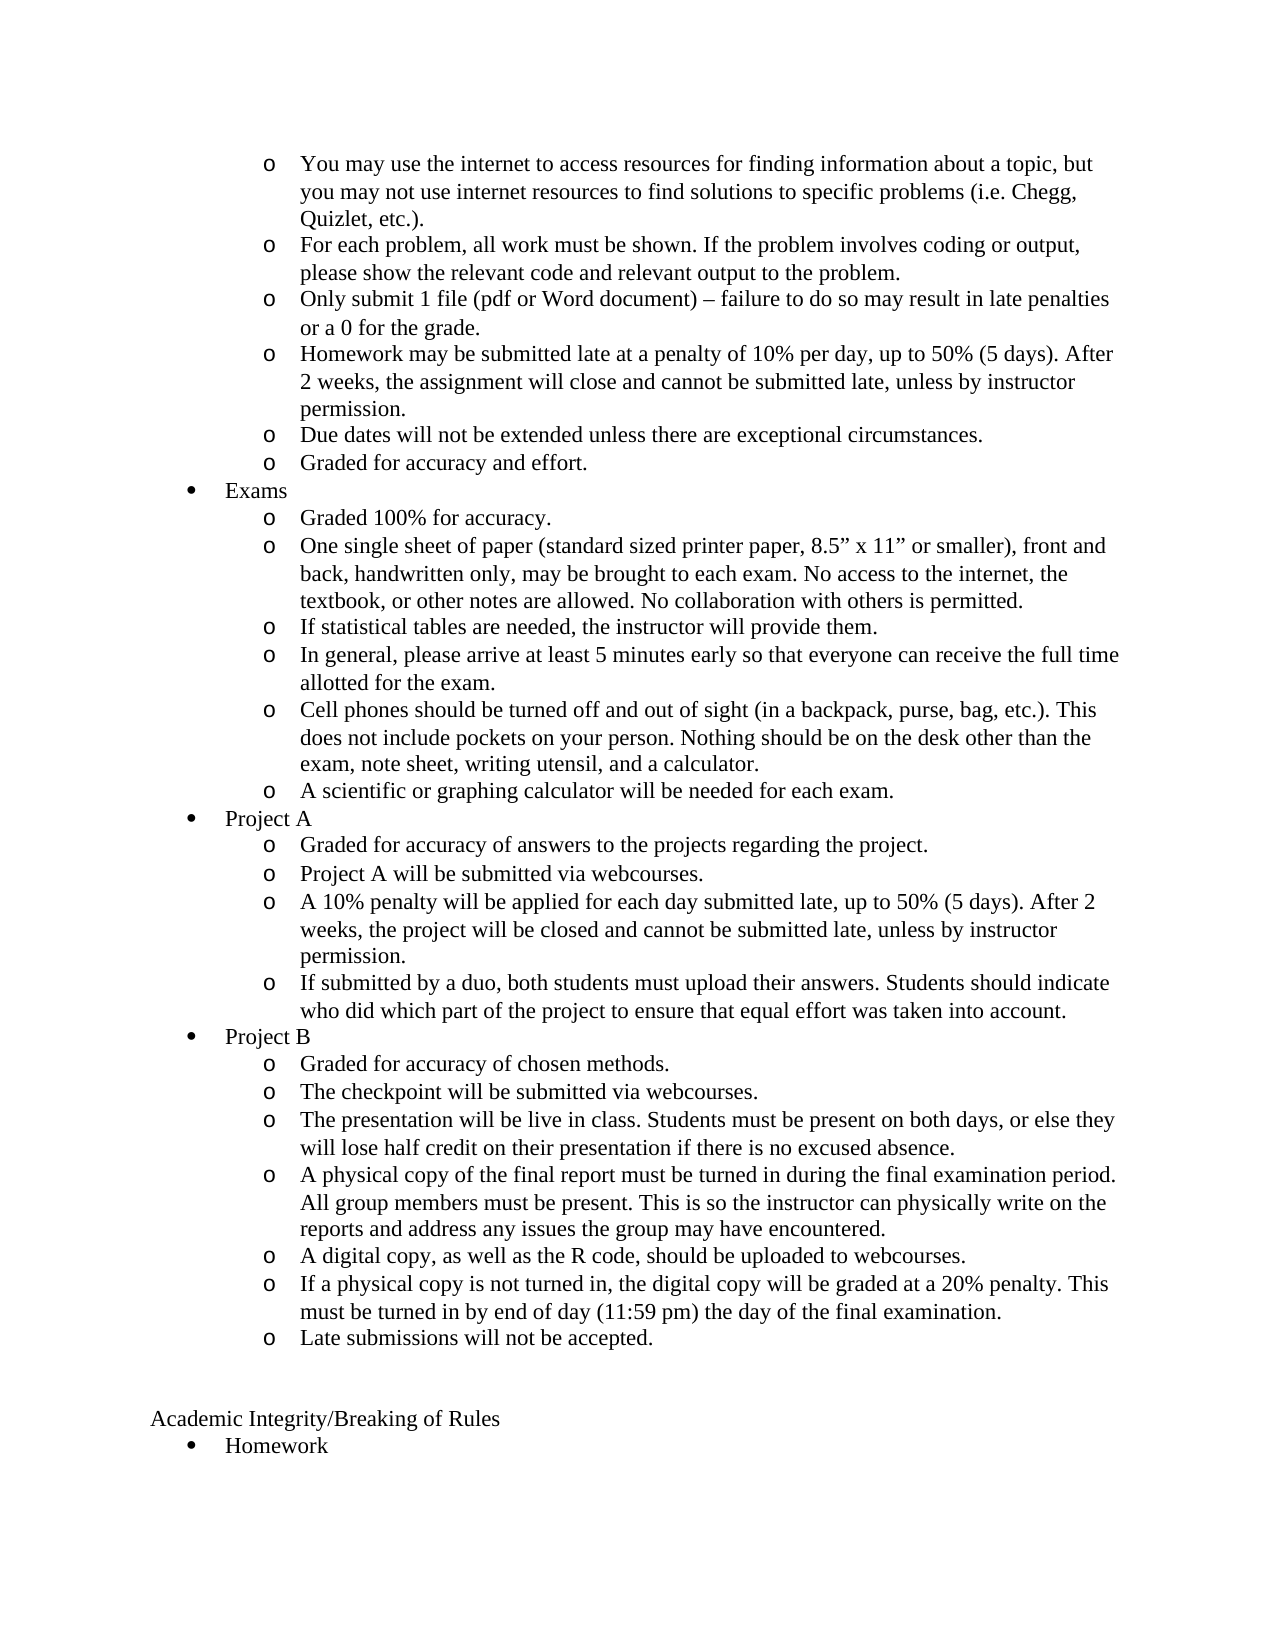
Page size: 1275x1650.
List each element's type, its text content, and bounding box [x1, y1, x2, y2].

list Cell phones should be turned off and out of sight (in a backpack, purse, bag, etc.). This does not include pockets on your person. Nothing should be on the desk other than the exam, note sheet, writing utensil, and a calculator. [262, 696, 1125, 777]
list Graded for accuracy of answers to the projects regarding the project. [262, 831, 1125, 859]
list A physical copy of the final report must be turned in during the final examination period. All group members must be present. This is so the instructor can physically write on the reports and address any issues the group may have encountered. [262, 1161, 1125, 1242]
list If a physical copy is not turned in, the digital copy will be graded at a 20% penalty. This must be turned in by end of day (11:59 pm) the day of the final examination. [262, 1270, 1125, 1324]
list Graded 100% for accuracy. [262, 504, 1125, 532]
list A digital copy, as well as the R code, should be uploaded to webcourses. [262, 1242, 1125, 1270]
list If submitted by a duo, both students must upload their answers. Students should indicate who did which part of the project to ensure that equal effort was taken into account. [262, 969, 1125, 1023]
list A 10% penalty will be applied for each day submitted late, up to 50% (5 days). After 2 weeks, the project will be closed and cannot be submitted late, unless by instructor permission. [262, 888, 1125, 969]
list Only submit 1 file (pdf or Word document) – failure to do so may result in late penalties or a 0 for the grade. [262, 286, 1125, 340]
list If statistical tables are needed, the instructor will provide them. [262, 613, 1125, 641]
list Homework [187, 1432, 1125, 1458]
list Project B [187, 1023, 1125, 1050]
list Graded for accuracy of chosen methods. [262, 1050, 1125, 1078]
list The checkpoint will be submitted via webcourses. [262, 1078, 1125, 1106]
list You may use the internet to access resources for finding information about a topic, but you may not use internet resources to find solutions to specific problems (i.e. Chegg, Quizlet, etc.). [262, 150, 1125, 231]
list Homework may be submitted late at a penalty of 10% per day, up to 50% (5 days). After 2 weeks, the assignment will close and cannot be submitted late, unless by instructor permission. [262, 340, 1125, 421]
list Exams [187, 477, 1125, 504]
list Project A [187, 805, 1125, 831]
list In general, please arrive at least 5 minutes early so that everyone can receive the full time allotted for the exam. [262, 641, 1125, 696]
list A scientific or graphing calculator will be needed for each exam. [262, 777, 1125, 805]
list For each problem, all work must be shown. If the problem involves coding or output, please show the relevant code and relevant output to the problem. [262, 231, 1125, 286]
text Academic Integrity/Breaking of Rules [150, 1405, 1125, 1432]
list Late submissions will not be accepted. [262, 1324, 1125, 1353]
list Project A will be submitted via webcourses. [262, 859, 1125, 888]
list Due dates will not be extended unless there are exceptional circumstances. [262, 421, 1125, 449]
list Graded for accuracy and effort. [262, 449, 1125, 477]
list One single sheet of paper (standard sized printer paper, 8.5” x 11” or smaller), front and back, handwritten only, may be brought to each exam. No access to the internet, the textbook, or other notes are allowed. No collaboration with others is permitted. [262, 532, 1125, 613]
list The presentation will be live in class. Students must be present on both days, or else they will lose half credit on their presentation if there is no excused absence. [262, 1106, 1125, 1161]
